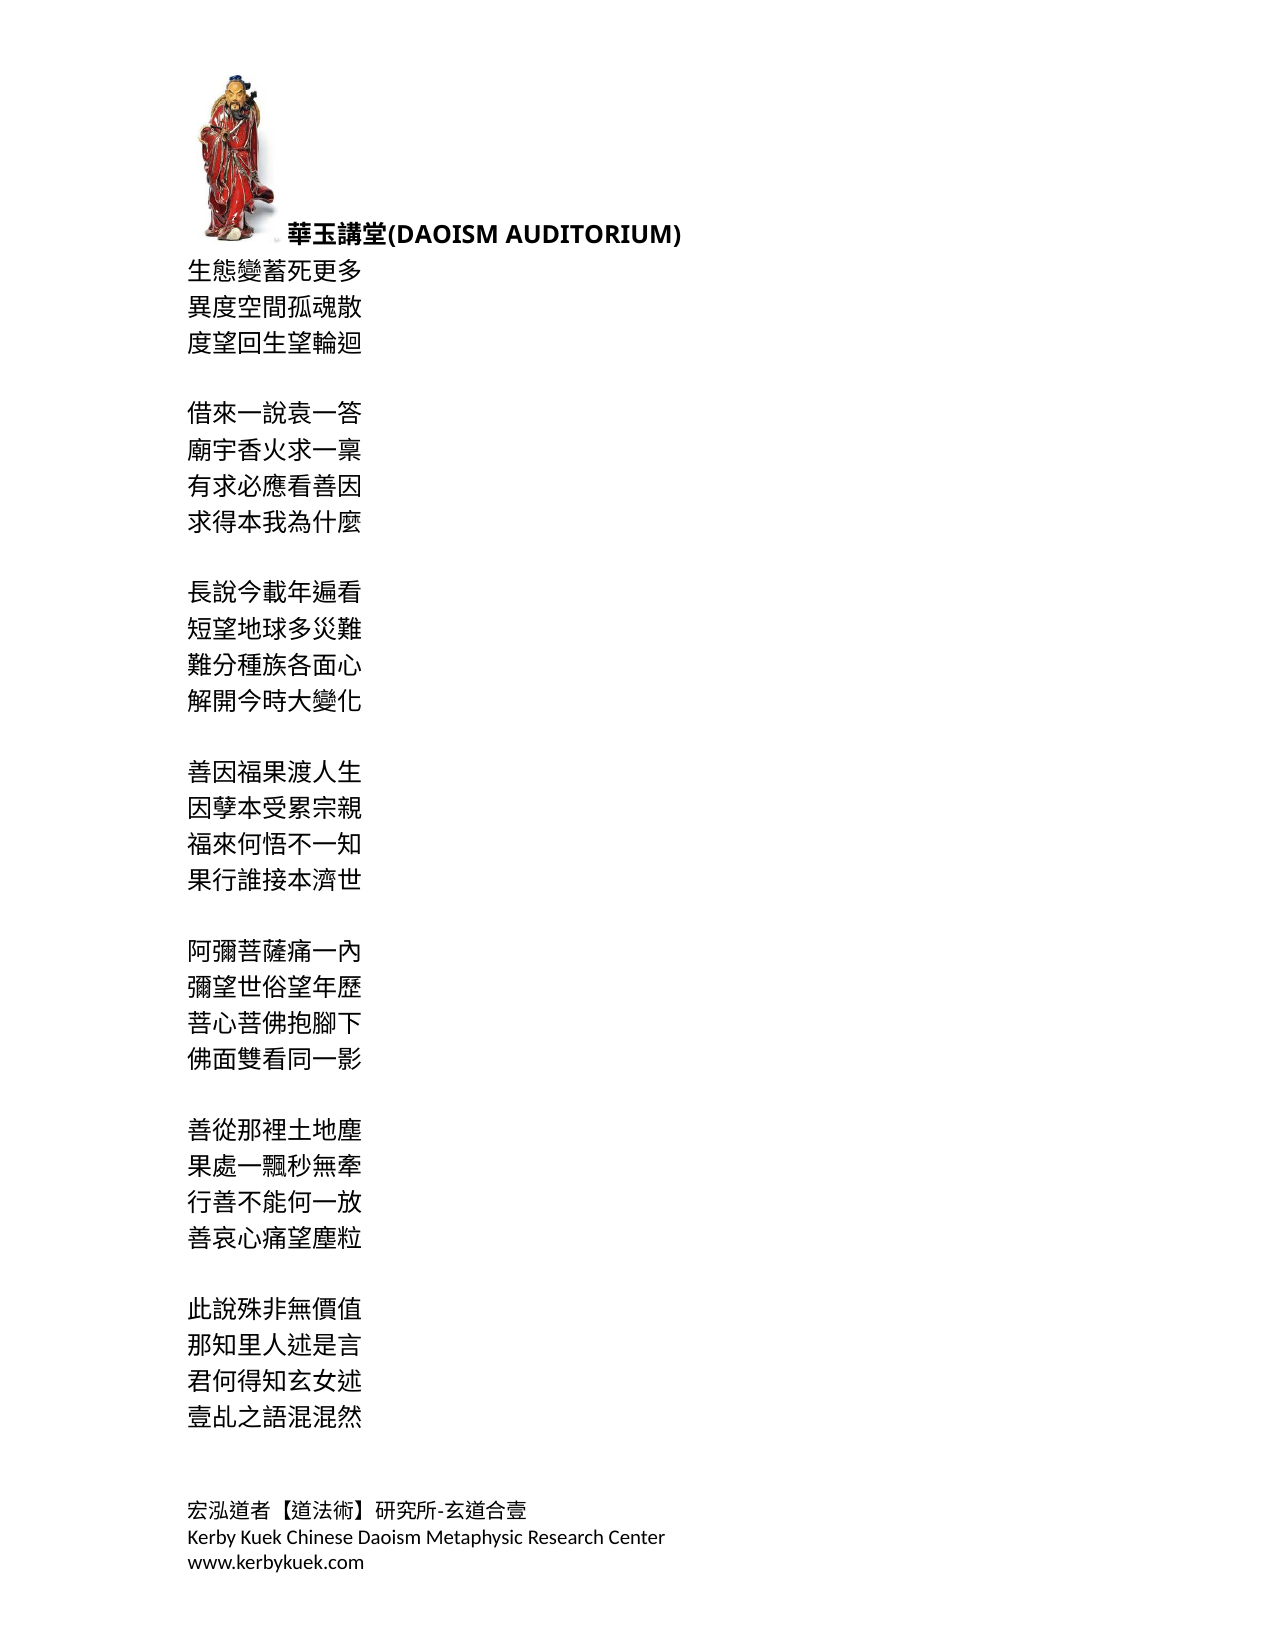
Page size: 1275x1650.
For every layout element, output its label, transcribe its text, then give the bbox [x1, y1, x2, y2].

text 難分種族各面心 [187, 645, 1087, 682]
text 彌望世俗望年歷 [187, 967, 1087, 1003]
text 求得本我為什麼 [187, 503, 1087, 539]
text 生態變蓄死更多 [187, 251, 1087, 287]
text 長說今載年遍看 [187, 573, 1087, 609]
picture [187, 75, 282, 244]
text 阿彌菩薩痛一內 [187, 931, 1087, 967]
text 行善不能何一放 [187, 1183, 1087, 1219]
text 異度空間孤魂散 [187, 287, 1087, 323]
text 君何得知玄女述 [187, 1362, 1087, 1398]
text 善哀心痛望塵粒 [187, 1219, 1087, 1255]
text 善因福果渡人生 [187, 752, 1087, 788]
text 因孽本受累宗親 [187, 788, 1087, 824]
text 借來一說袁一答 [187, 394, 1087, 430]
text 那知里人述是言 [187, 1325, 1087, 1362]
text 善從那裡土地塵 [187, 1110, 1087, 1146]
text 果處一飄秒無牽 [187, 1146, 1087, 1183]
text 壹乩之語混混然 [187, 1398, 1087, 1434]
text 度望回生望輪迴 [187, 323, 1087, 360]
text 果行誰接本濟世 [187, 861, 1087, 897]
text 福來何悟不一知 [187, 824, 1087, 861]
text 此說殊非無價值 [187, 1289, 1087, 1325]
text 廟宇香火求一稟 [187, 430, 1087, 466]
text 佛面雙看同一影 [187, 1040, 1087, 1076]
text 有求必應看善因 [187, 466, 1087, 503]
text 短望地球多災難 [187, 609, 1087, 645]
text 菩心菩佛抱腳下 [187, 1003, 1087, 1040]
text 解開今時大變化 [187, 682, 1087, 718]
